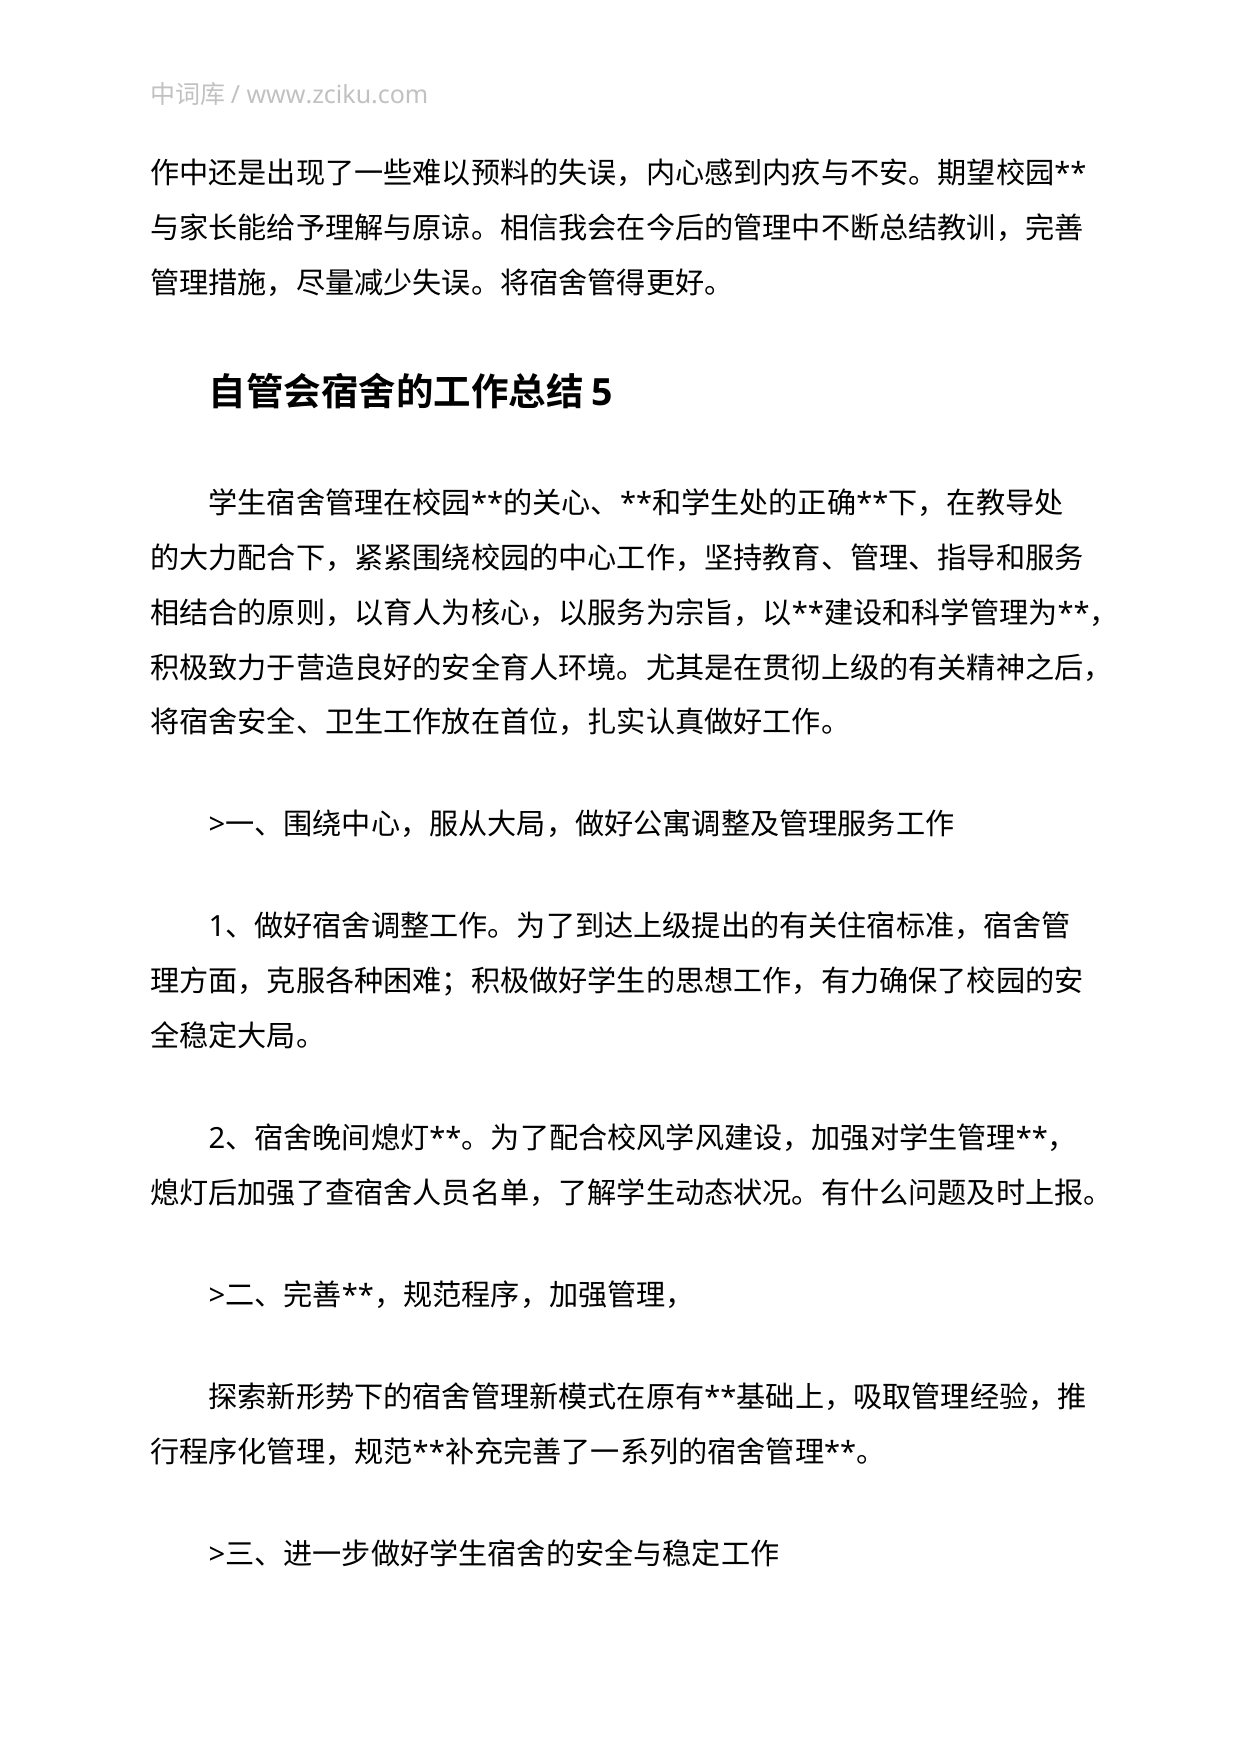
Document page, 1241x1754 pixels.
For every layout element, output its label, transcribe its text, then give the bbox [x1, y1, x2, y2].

text 自管会宿舍的工作总结5 [150, 362, 1090, 416]
text 1、做好宿舍调整工作。为了到达上级提出的有关住宿标准，宿舍管理方面，克服各种困难；积极做好学生的思想工作，有力确保了校园的安全稳定大局。 [150, 903, 1090, 1055]
text 学生宿舍管理在校园**的关心、**和学生处的正确**下，在教导处的大力配合下，紧紧围绕校园的中心工作，坚持教育、管理、指导和服务相结合的原则，以育人为核心，以服务为宗旨，以**建设和科学管理为**，积极致力于营造良好的安全育人环境。尤其是在贯彻上级的有关精神之后，将宿舍安全、卫生工作放在首位，扎实认真做好工作。 [150, 479, 1090, 741]
text 探索新形势下的宿舍管理新模式在原有**基础上，吸取管理经验，推行程序化管理，规范**补充完善了一系列的宿舍管理**。 [150, 1373, 1090, 1471]
text >一、围绕中心，服从大局，做好公寓调整及管理服务工作 [150, 801, 1090, 843]
text >三、进一步做好学生宿舍的安全与稳定工作 [150, 1530, 1090, 1573]
text >二、完善**，规范程序，加强管理， [150, 1271, 1090, 1314]
text 2、宿舍晚间熄灯**。为了配合校风学风建设，加强对学生管理**，熄灯后加强了查宿舍人员名单，了解学生动态状况。有什么问题及时上报。 [150, 1114, 1090, 1212]
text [150, 150, 1090, 302]
